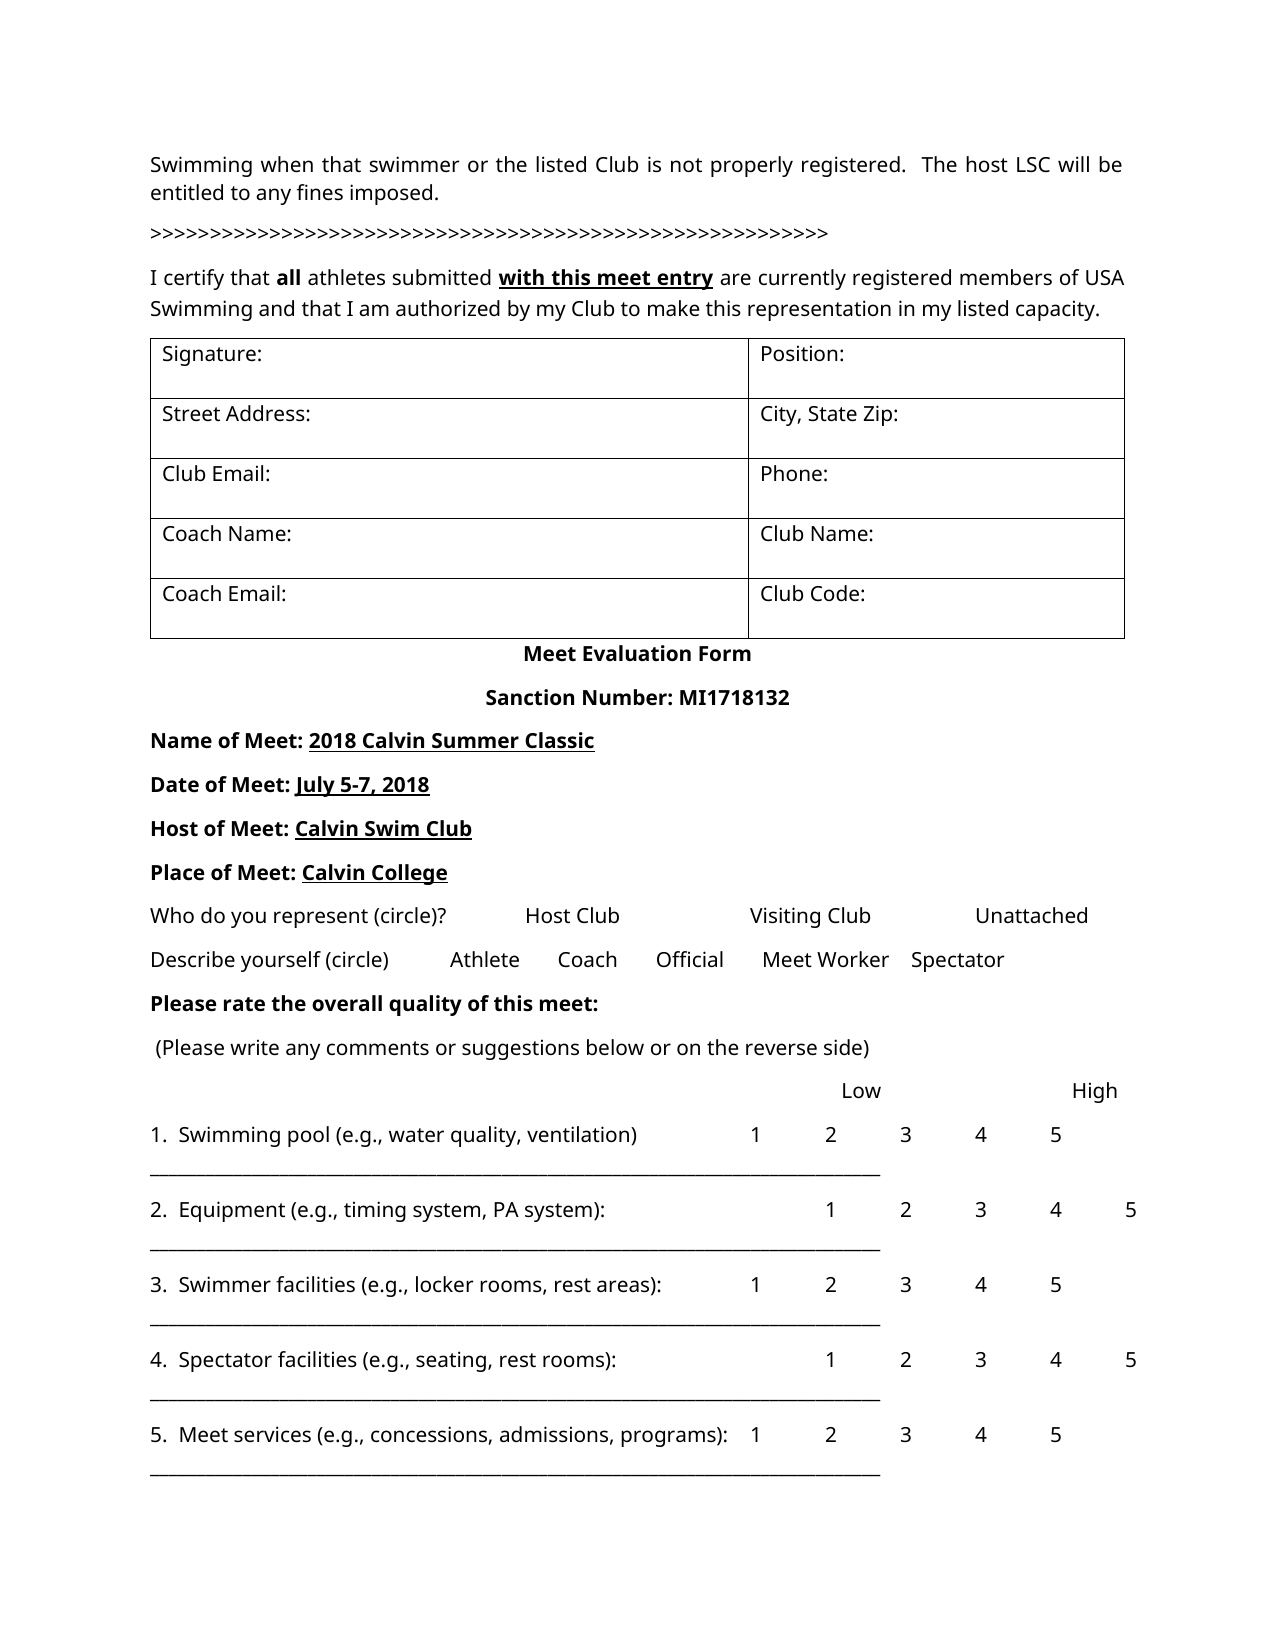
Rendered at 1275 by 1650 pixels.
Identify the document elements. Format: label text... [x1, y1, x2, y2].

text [150, 150, 1125, 207]
text Meet Evaluation Form [150, 639, 1125, 668]
text 4. Spectator facilities (e.g., seating, rest rooms): 1 2 3 4 5 [150, 1345, 1266, 1374]
table_header Position: [749, 339, 1124, 398]
text Please rate the overall quality of this meet: [150, 989, 1266, 1018]
text Who do you represent (circle)? Host Club Visiting Club Unattached [150, 902, 1125, 930]
text Low High [150, 1077, 1266, 1105]
text Date of Meet: July 5-7, 2018 [150, 770, 1125, 799]
table_cell Coach Email: [151, 579, 748, 638]
text _______________________________________________________________________________ [150, 1227, 1266, 1255]
text I certify that all athletes submitted with this meet entry are currently registered members of USA Swimming and that I am authorized by my Club to make this representation in my listed capacity. [150, 263, 1125, 323]
text 2. Equipment (e.g., timing system, PA system): 1 2 3 4 5 [150, 1195, 1266, 1224]
text Name of Meet: 2018 Calvin Summer Classic [150, 727, 1125, 755]
text Host of Meet: Calvin Swim Club [150, 814, 1125, 843]
table_header Signature: [151, 339, 748, 398]
text Sanction Number: MI1718132 [150, 683, 1125, 711]
text _______________________________________________________________________________ [150, 1152, 1266, 1180]
text 1. Swimming pool (e.g., water quality, ventilation) 1 2 3 4 5 [150, 1120, 1266, 1149]
text >>>>>>>>>>>>>>>>>>>>>>>>>>>>>>>>>>>>>>>>>>>>>>>>>>>>>>>>> [150, 219, 1125, 248]
text _______________________________________________________________________________ [150, 1302, 1266, 1330]
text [150, 1377, 1266, 1405]
table_cell City, State Zip: [749, 399, 1124, 458]
table_cell Club Code: [749, 579, 1124, 638]
text Place of Meet: Calvin College [150, 858, 1125, 886]
table_cell Street Address: [151, 399, 748, 458]
table_cell Phone: [749, 459, 1124, 518]
text (Please write any comments or suggestions below or on the reverse side) [150, 1033, 1266, 1061]
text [150, 1452, 1266, 1480]
table_cell Club Name: [749, 519, 1124, 578]
table_cell Club Email: [151, 459, 748, 518]
text 3. Swimmer facilities (e.g., locker rooms, rest areas): 1 2 3 4 5 [150, 1270, 1266, 1299]
table_cell Coach Name: [151, 519, 748, 578]
text 5. Meet services (e.g., concessions, admissions, programs): 1 2 3 4 5 [150, 1420, 1266, 1449]
text Describe yourself (circle) Athlete Coach Official Meet Worker Spectator [150, 945, 1125, 974]
